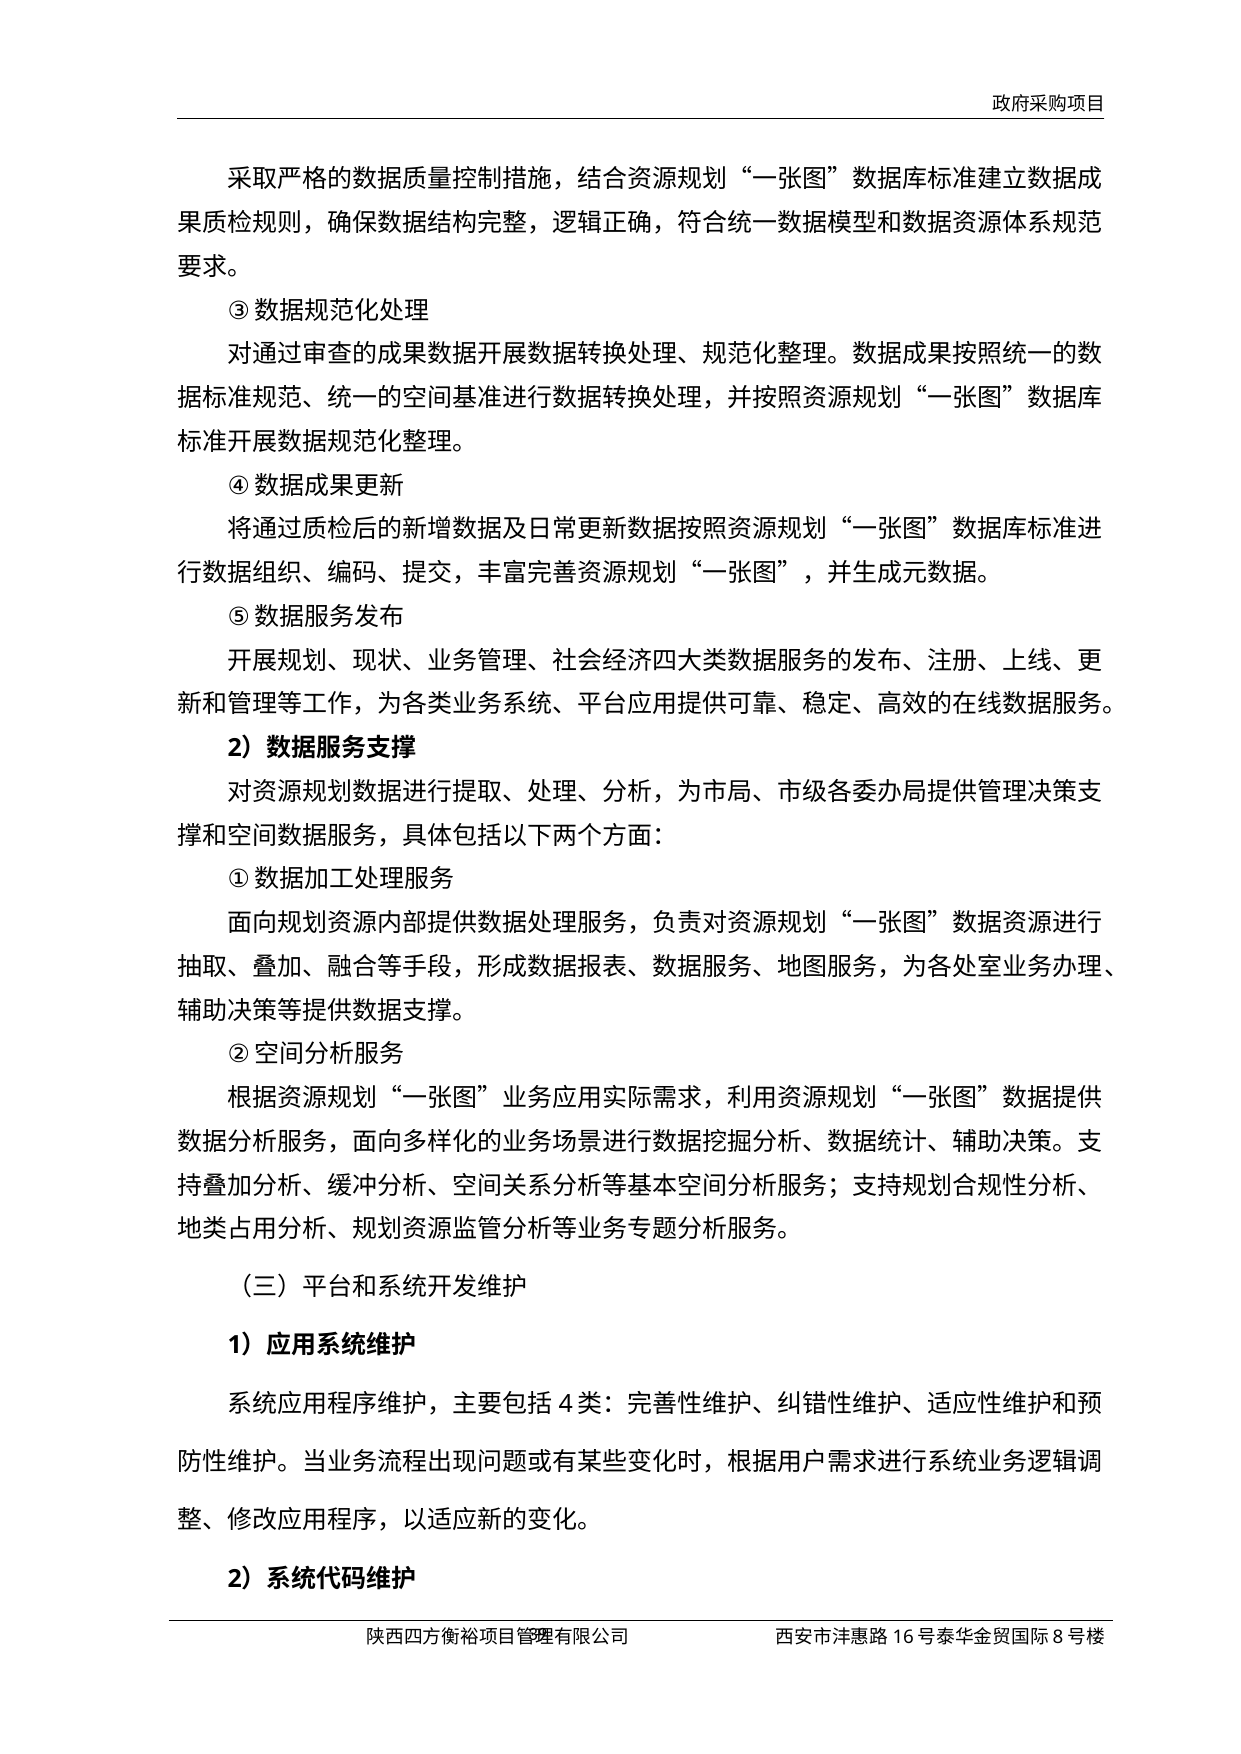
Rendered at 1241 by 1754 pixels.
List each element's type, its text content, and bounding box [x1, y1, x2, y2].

text 面向规划资源内部提供数据处理服务，负责对资源规划“一张图”数据资源进行抽取、叠加、融合等手段，形成数据报表、数据服务、地图服务，为各处室业务办理、辅助决策等提供数据支撑。 [177, 899, 1104, 1030]
text ③数据规范化处理 [177, 286, 1104, 330]
text 2）系统代码维护 [177, 1541, 1104, 1599]
text ②空间分析服务 [177, 1030, 1104, 1074]
text ⑤数据服务发布 [177, 593, 1104, 636]
text 对资源规划数据进行提取、处理、分析，为市局、市级各委办局提供管理决策支撑和空间数据服务，具体包括以下两个方面： [177, 768, 1104, 855]
text ④数据成果更新 [177, 461, 1104, 505]
text 将通过质检后的新增数据及日常更新数据按照资源规划“一张图”数据库标准进行数据组织、编码、提交，丰富完善资源规划“一张图”，并生成元数据。 [177, 505, 1104, 593]
text 开展规划、现状、业务管理、社会经济四大类数据服务的发布、注册、上线、更新和管理等工作，为各类业务系统、平台应用提供可靠、稳定、高效的在线数据服务。 [177, 636, 1104, 724]
text （三）平台和系统开发维护 [177, 1249, 1104, 1307]
text ①数据加工处理服务 [177, 855, 1104, 899]
text 系统应用程序维护，主要包括4类：完善性维护、纠错性维护、适应性维护和预防性维护。当业务流程出现问题或有某些变化时，根据用户需求进行系统业务逻辑调整、修改应用程序，以适应新的变化。 [177, 1366, 1104, 1541]
text 对通过审查的成果数据开展数据转换处理、规范化整理。数据成果按照统一的数据标准规范、统一的空间基准进行数据转换处理，并按照资源规划“一张图”数据库标准开展数据规范化整理。 [177, 330, 1104, 461]
text 1）应用系统维护 [177, 1307, 1104, 1366]
text 采取严格的数据质量控制措施，结合资源规划“一张图”数据库标准建立数据成果质检规则，确保数据结构完整，逻辑正确，符合统一数据模型和数据资源体系规范要求。 [177, 155, 1104, 286]
text 2）数据服务支撑 [177, 724, 1104, 768]
text 根据资源规划“一张图”业务应用实际需求，利用资源规划“一张图”数据提供数据分析服务，面向多样化的业务场景进行数据挖掘分析、数据统计、辅助决策。支持叠加分析、缓冲分析、空间关系分析等基本空间分析服务；支持规划合规性分析、地类占用分析、规划资源监管分析等业务专题分析服务。 [177, 1074, 1104, 1249]
